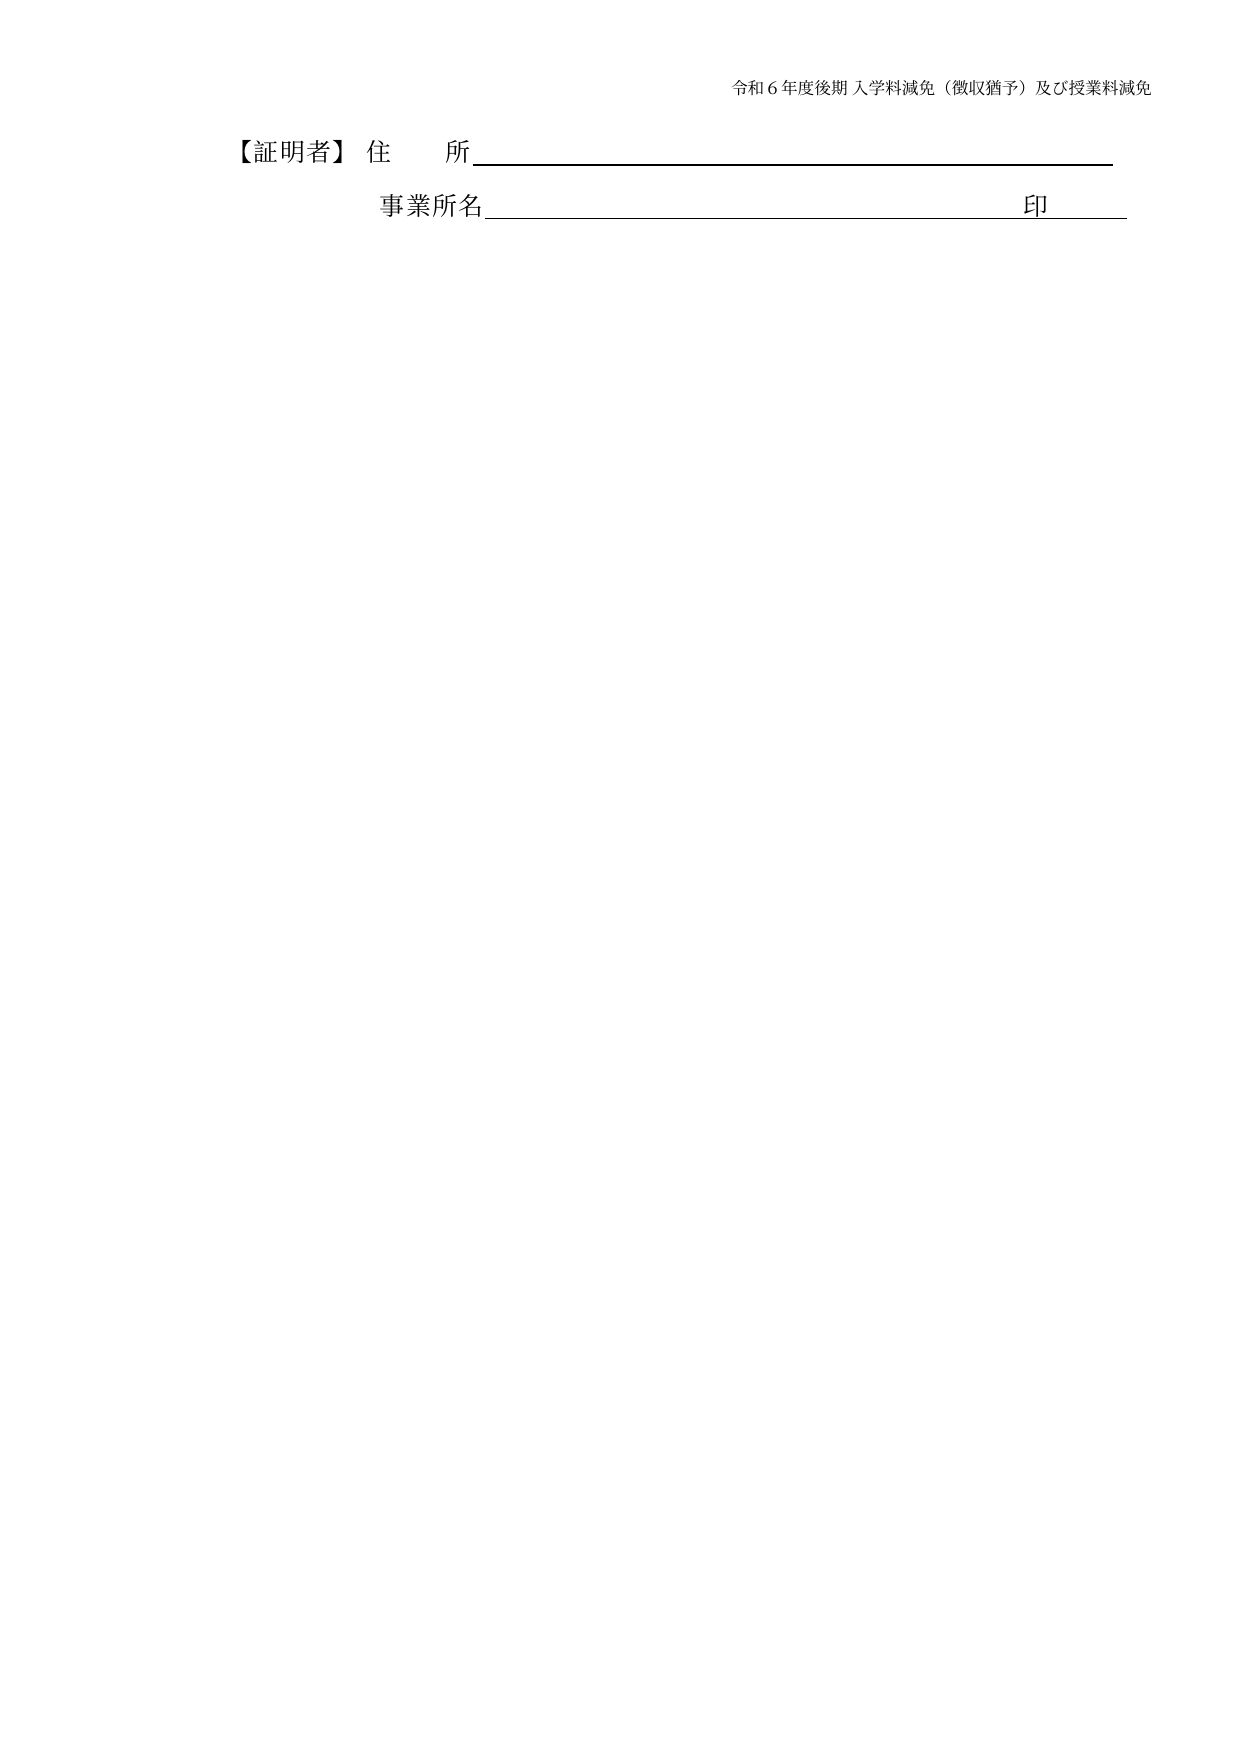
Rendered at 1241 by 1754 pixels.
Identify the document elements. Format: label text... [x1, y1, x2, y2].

text 事業所名 印 [89, 187, 1152, 223]
text 【証明者】 住 所 [89, 133, 1152, 169]
